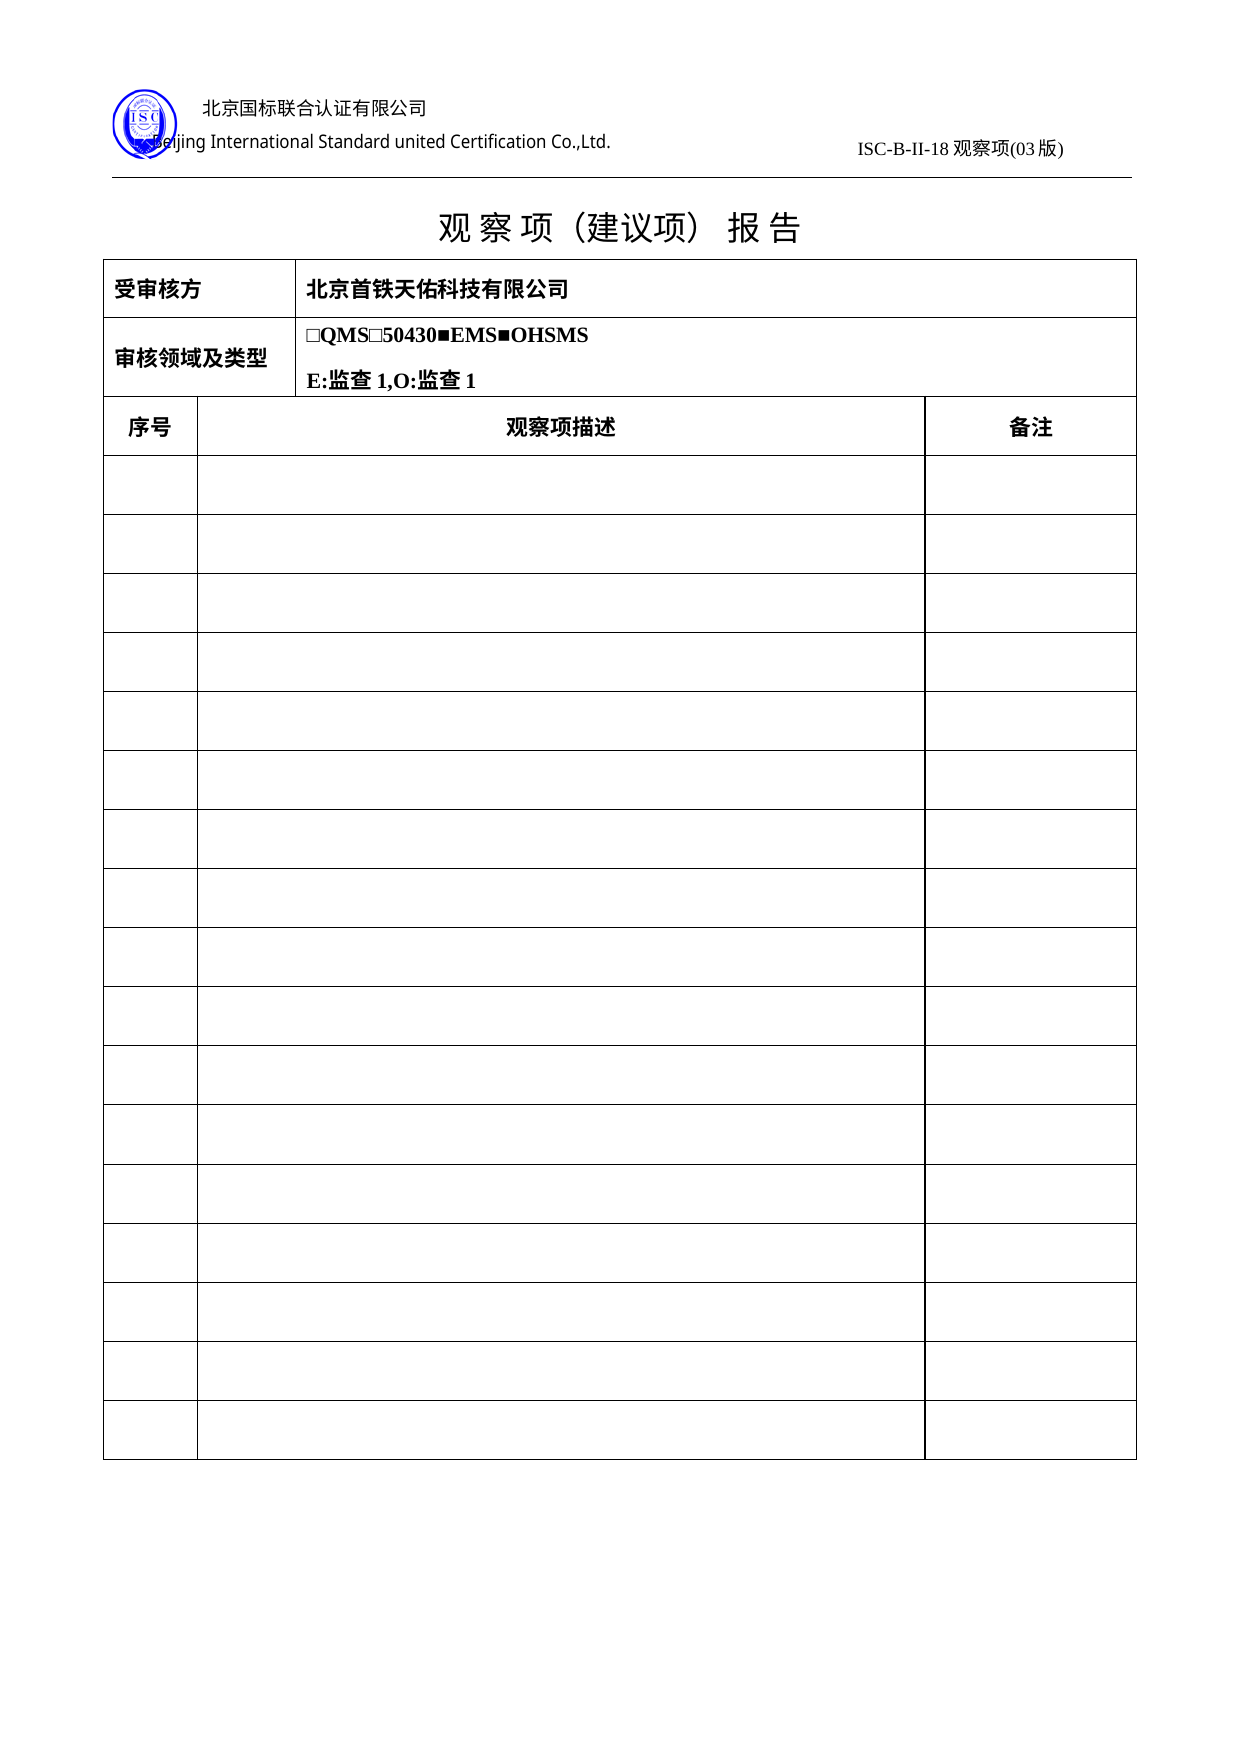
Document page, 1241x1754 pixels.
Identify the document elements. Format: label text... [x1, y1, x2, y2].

table_cell [104, 1046, 197, 1104]
table_cell [926, 1342, 1136, 1400]
table_cell [198, 456, 924, 514]
table_cell [198, 810, 924, 868]
table_cell □QMS□50430■EMS■OHSMS E:监查1,O:监查1 [296, 318, 1136, 396]
picture [112, 89, 180, 158]
table_cell [104, 869, 197, 927]
table_cell [926, 692, 1136, 750]
table_cell [926, 1224, 1136, 1282]
table_cell [198, 751, 924, 809]
table_cell [104, 515, 197, 573]
table_cell [198, 692, 924, 750]
table_cell 备注 [926, 397, 1136, 455]
table_cell [926, 1046, 1136, 1104]
table_cell [926, 810, 1136, 868]
table_cell 观察项描述 [198, 397, 924, 455]
table_cell [198, 1165, 924, 1222]
table_cell [104, 1283, 197, 1341]
table_cell [926, 869, 1136, 927]
table_header 受审核方 [104, 260, 295, 317]
table_cell [926, 987, 1136, 1045]
table_cell [926, 574, 1136, 632]
table_cell [926, 1401, 1136, 1459]
table_cell [198, 987, 924, 1045]
table_cell [198, 928, 924, 986]
table_cell [198, 574, 924, 632]
table_cell [926, 515, 1136, 573]
table_cell [104, 1342, 197, 1400]
table_cell [198, 1401, 924, 1459]
table_cell [926, 456, 1136, 514]
table_cell [198, 1224, 924, 1282]
table_cell [198, 633, 924, 691]
table_cell [198, 1105, 924, 1163]
table_cell [104, 987, 197, 1045]
table_cell [198, 869, 924, 927]
table_cell [104, 692, 197, 750]
table_cell [926, 1165, 1136, 1222]
table_cell [104, 574, 197, 632]
table_cell [926, 751, 1136, 809]
table_cell [104, 456, 197, 514]
table_cell [104, 1105, 197, 1163]
table_header 北京首铁天佑科技有限公司 [296, 260, 1136, 317]
table_cell [104, 1224, 197, 1282]
table_cell [198, 1342, 924, 1400]
table_cell 审核领域及类型 [104, 318, 295, 396]
table_cell [926, 1105, 1136, 1163]
table_cell [104, 1401, 197, 1459]
table_cell [926, 633, 1136, 691]
table_cell [104, 810, 197, 868]
table_cell [926, 1283, 1136, 1341]
table_cell [104, 751, 197, 809]
table_cell 序号 [104, 397, 197, 455]
table_cell [198, 515, 924, 573]
table_cell [926, 928, 1136, 986]
table_cell [198, 1283, 924, 1341]
text 观 察 项（建议项） 报 告 [112, 193, 1128, 258]
table_cell [104, 1165, 197, 1222]
table_cell [104, 633, 197, 691]
table_cell [104, 928, 197, 986]
table_cell [198, 1046, 924, 1104]
